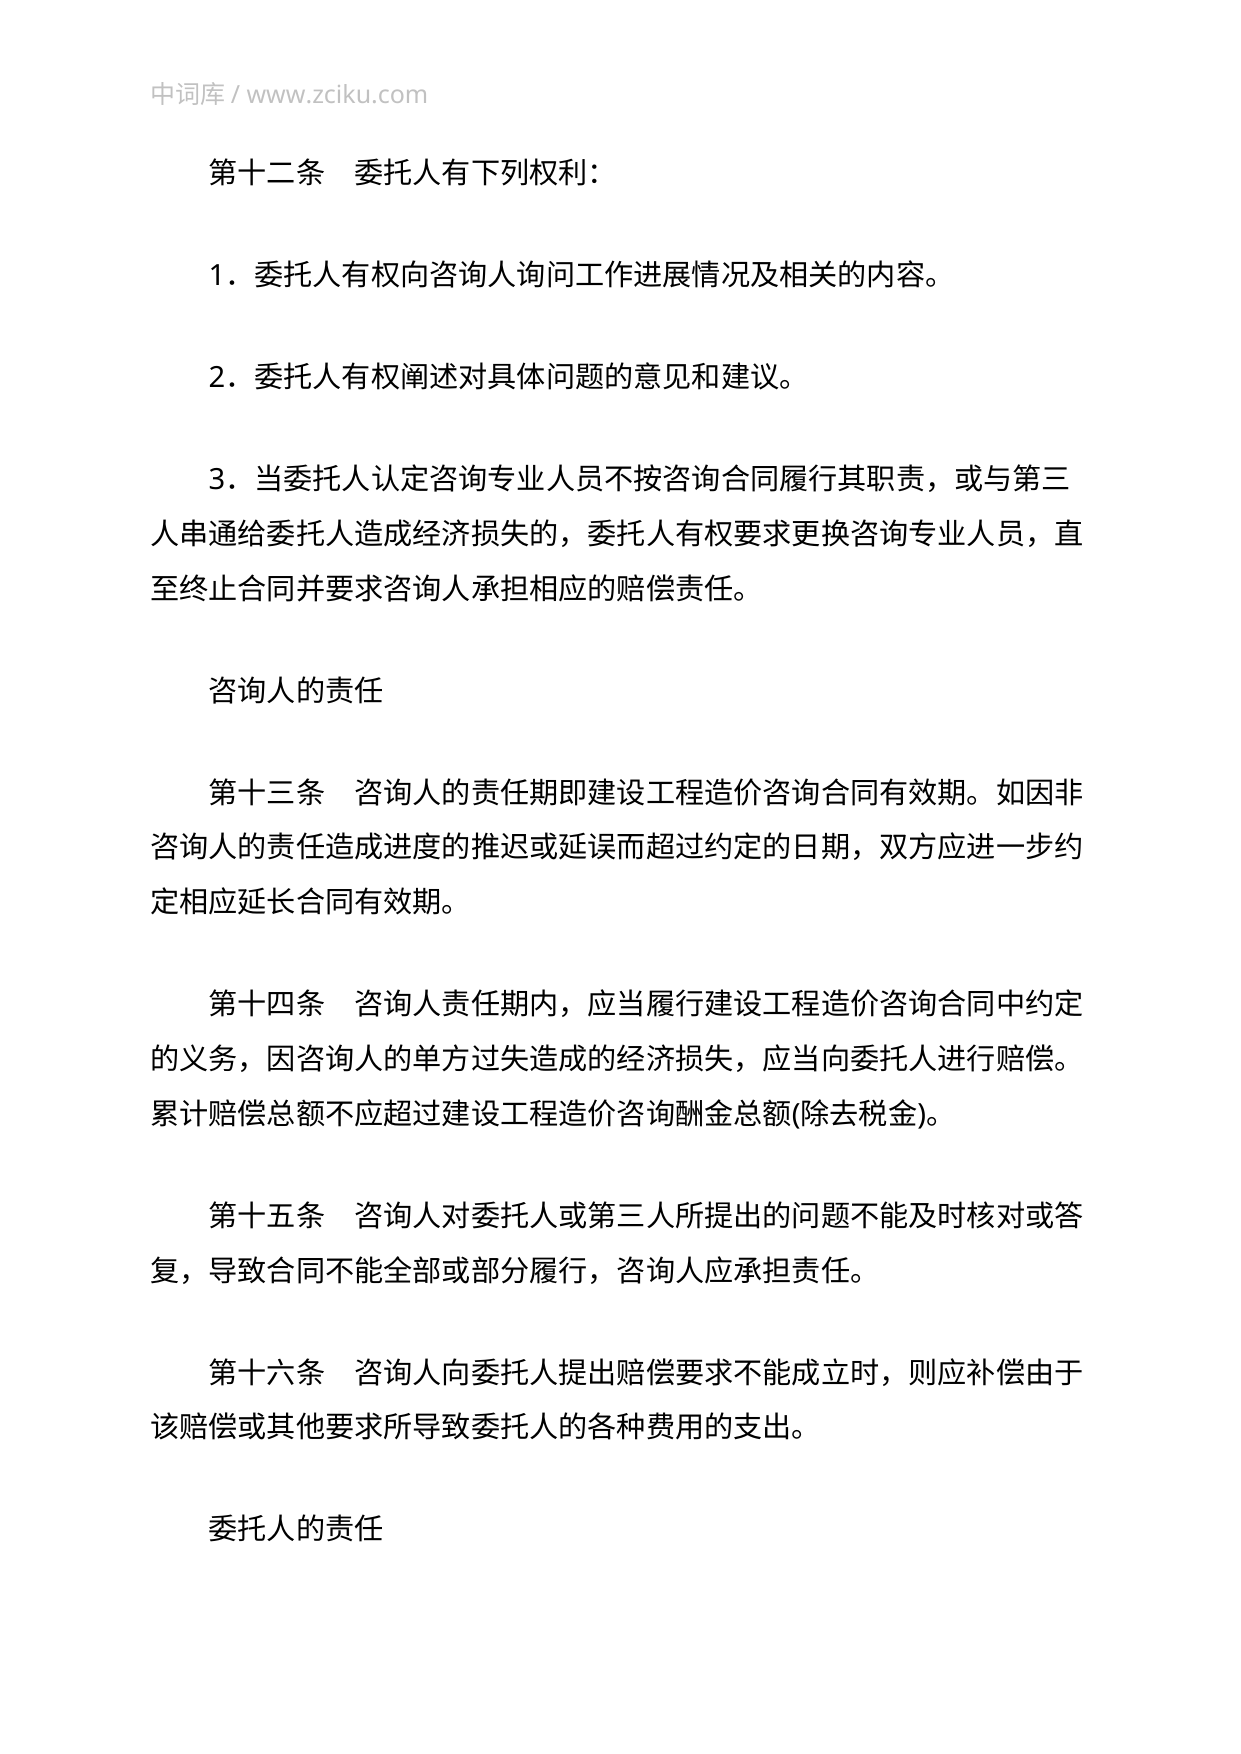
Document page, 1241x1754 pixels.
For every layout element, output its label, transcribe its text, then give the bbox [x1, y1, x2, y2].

text 3．当委托人认定咨询专业人员不按咨询合同履行其职责，或与第三人串通给委托人造成经济损失的，委托人有权要求更换咨询专业人员，直至终止合同并要求咨询人承担相应的赔偿责任。 [150, 456, 1090, 608]
text 咨询人的责任 [150, 667, 1090, 710]
text 2．委托人有权阐述对具体问题的意见和建议。 [150, 354, 1090, 396]
text 1．委托人有权向咨询人询问工作进展情况及相关的内容。 [150, 252, 1090, 294]
text 委托人的责任 [150, 1506, 1090, 1548]
text 第十三条 咨询人的责任期即建设工程造价咨询合同有效期。如因非咨询人的责任造成进度的推迟或延误而超过约定的日期，双方应进一步约定相应延长合同有效期。 [150, 769, 1090, 921]
text 第十五条 咨询人对委托人或第三人所提出的问题不能及时核对或答复，导致合同不能全部或部分履行，咨询人应承担责任。 [150, 1192, 1090, 1290]
text 第十二条 委托人有下列权利： [150, 150, 1090, 192]
text 第十六条 咨询人向委托人提出赔偿要求不能成立时，则应补偿由于该赔偿或其他要求所导致委托人的各种费用的支出。 [150, 1349, 1090, 1446]
text 第十四条 咨询人责任期内，应当履行建设工程造价咨询合同中约定的义务，因咨询人的单方过失造成的经济损失，应当向委托人进行赔偿。累计赔偿总额不应超过建设工程造价咨询酬金总额(除去税金)。 [150, 981, 1090, 1133]
